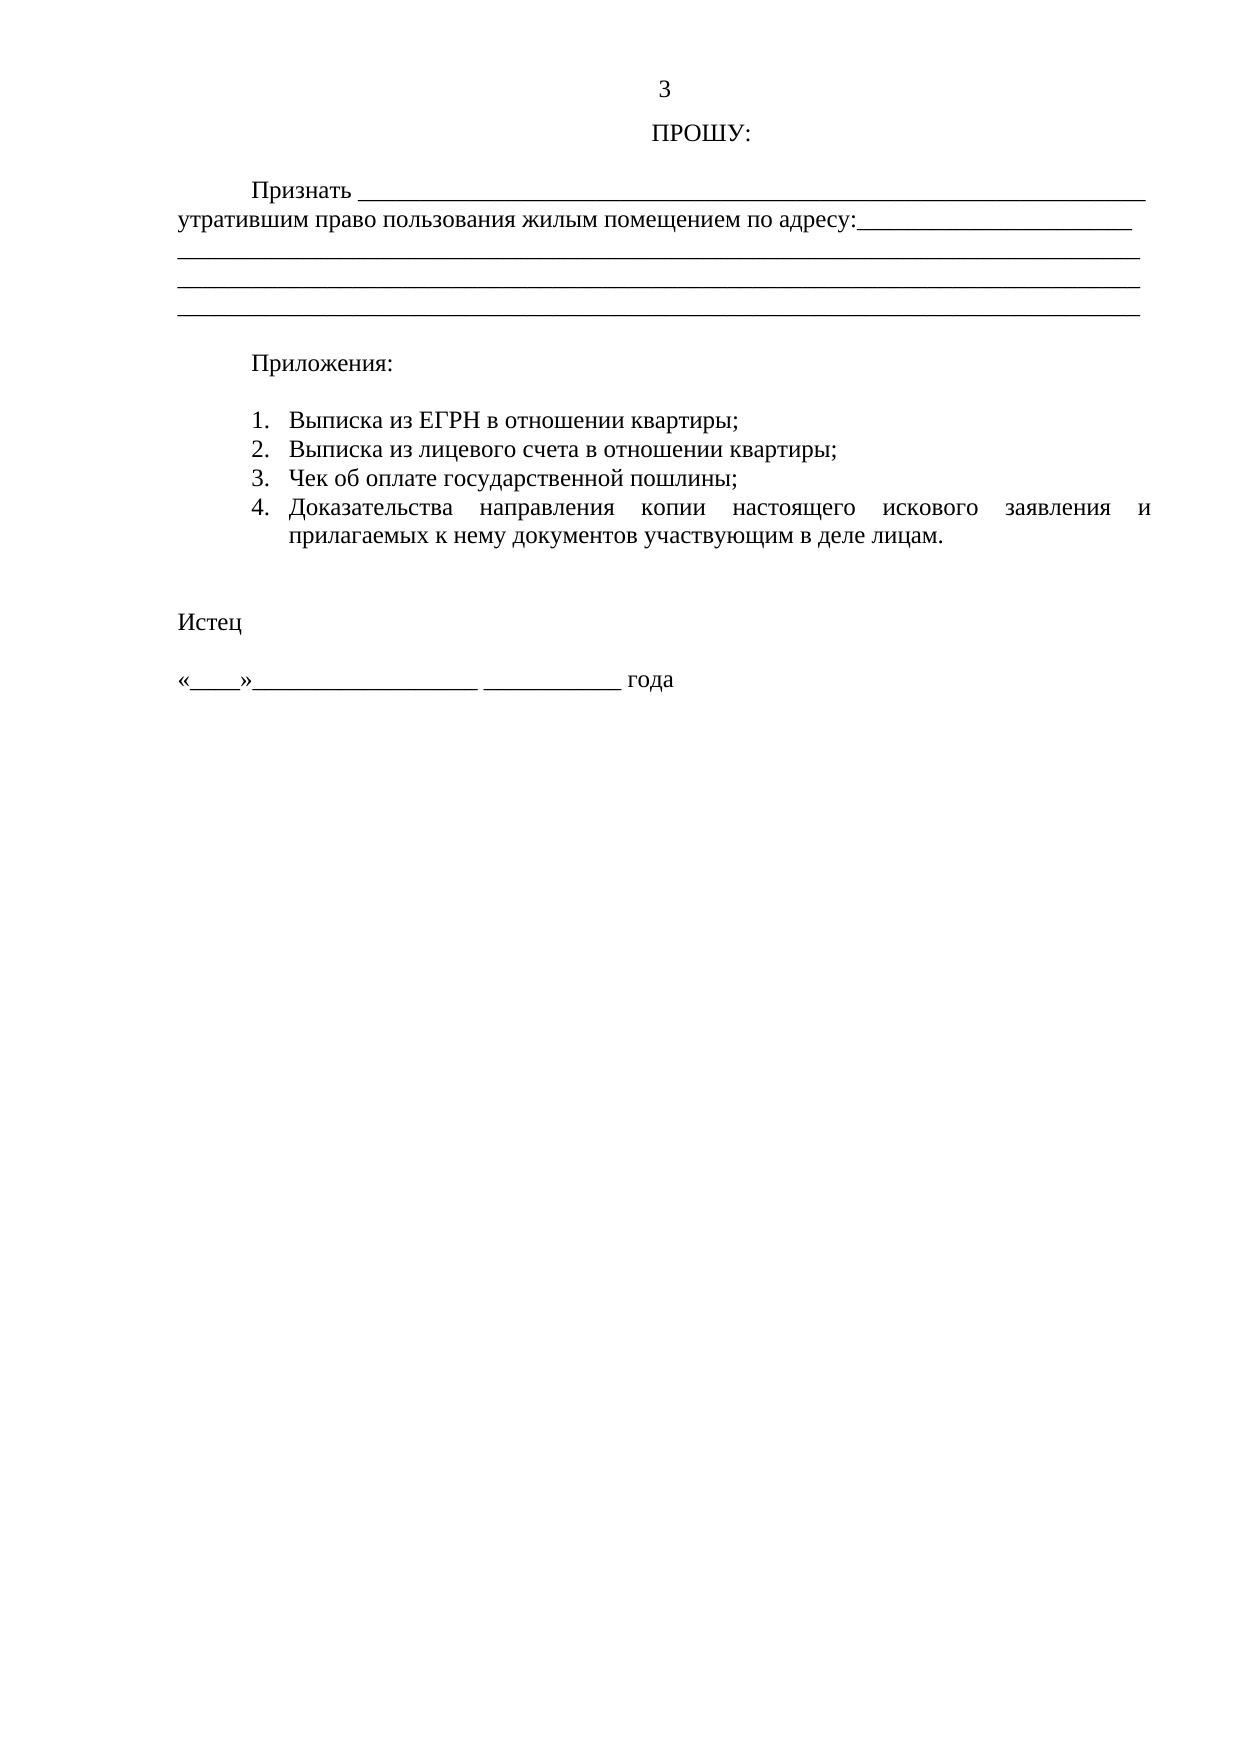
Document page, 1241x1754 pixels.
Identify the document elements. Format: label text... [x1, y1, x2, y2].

list Доказательства направления копии настоящего искового заявления и прилагаемых к нему документов участвующим в деле лицам. [251, 492, 1152, 549]
list Выписка из ЕГРН в отношении квартиры; [251, 406, 1152, 434]
text утратившим право пользования жилым помещением по адресу:______________________ [177, 204, 1152, 233]
text Приложения: [177, 348, 1152, 377]
text «____»__________________ ___________ года [177, 664, 1152, 693]
list Выписка из лицевого счета в отношении квартиры; [251, 434, 1152, 463]
text Истец [177, 607, 1152, 636]
list Чек об оплате государственной пошлины; [251, 463, 1152, 492]
text Признать _______________________________________________________________ [177, 176, 1152, 204]
text _______________________________________________________________________________________________________________________________________________________________________________________________________________________________________ [177, 233, 1152, 319]
text ПРОШУ: [177, 118, 1152, 147]
